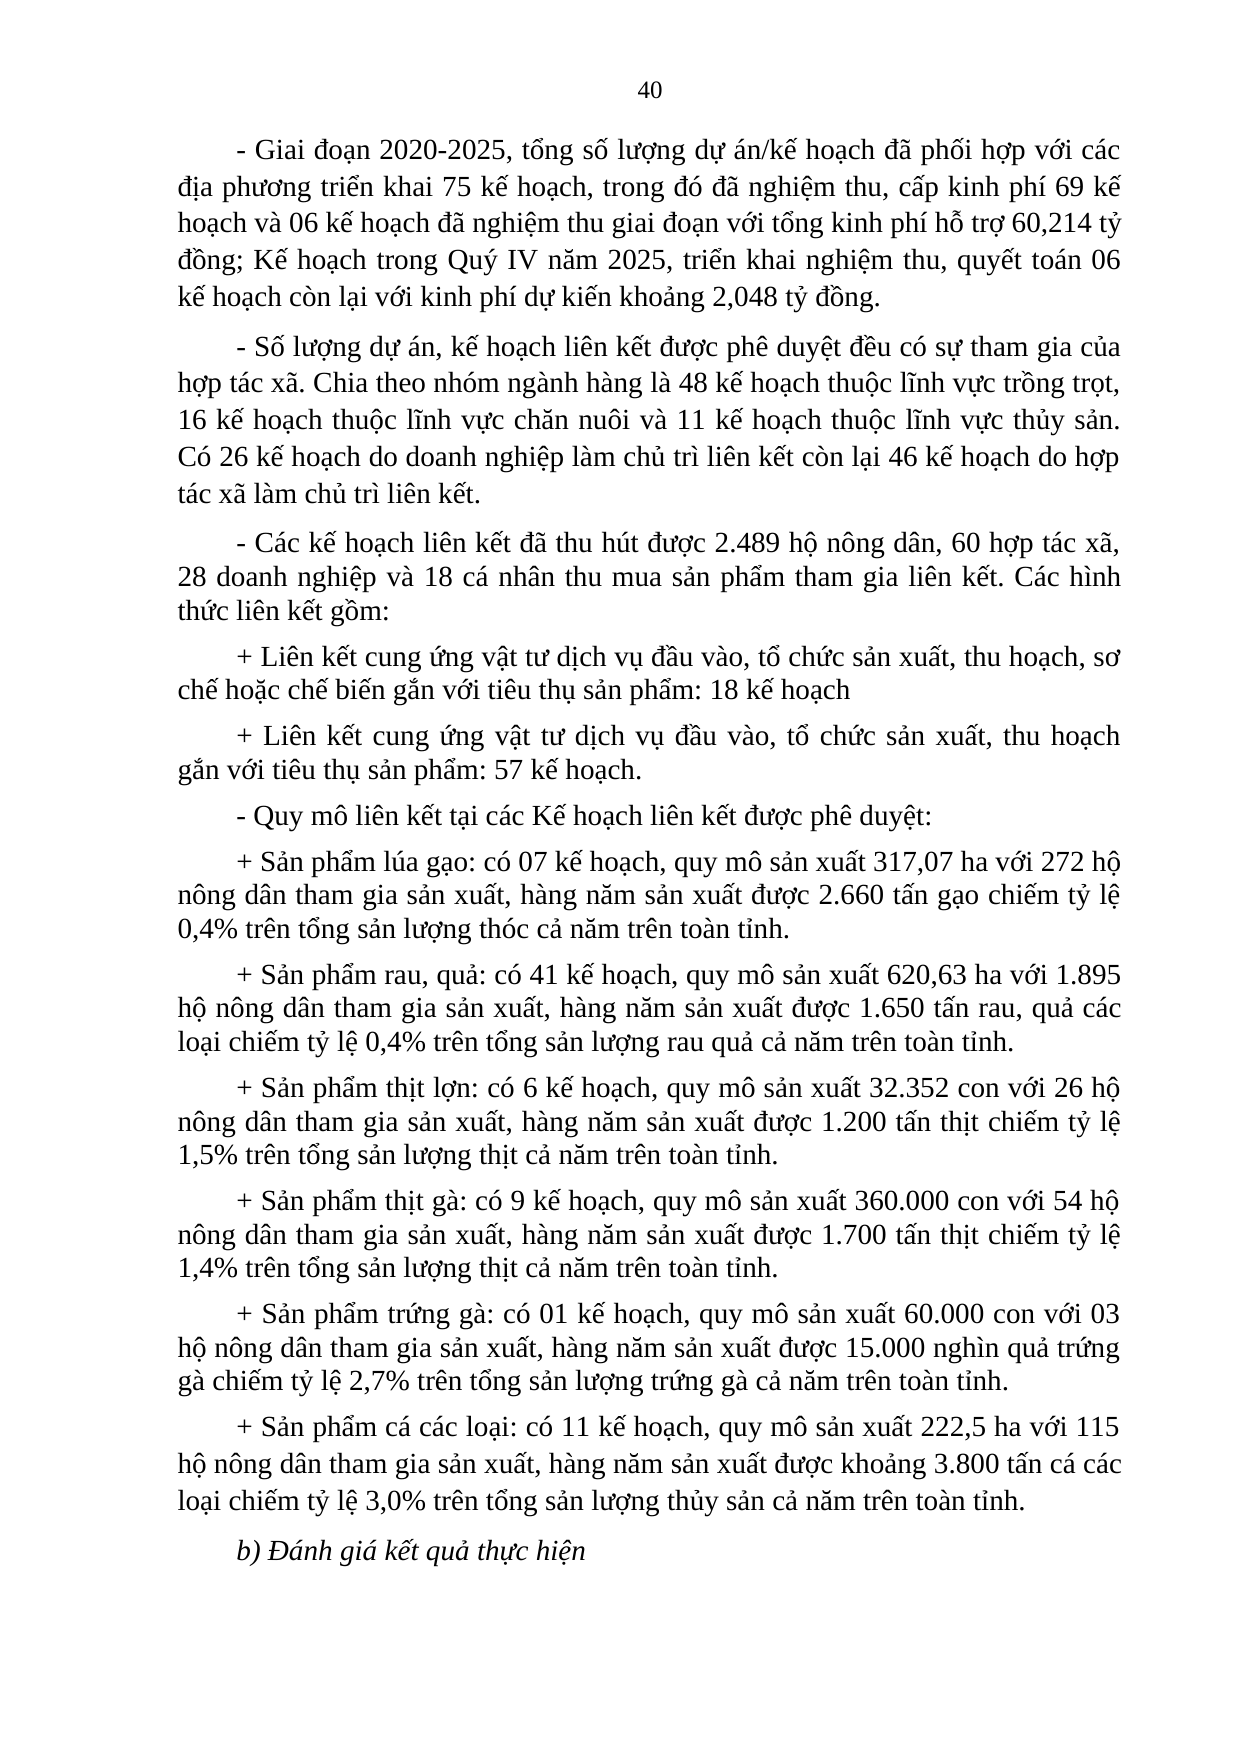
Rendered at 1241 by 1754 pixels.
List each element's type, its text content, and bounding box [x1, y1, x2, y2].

text + Sản phẩm rau, quả: có 41 kế hoạch, quy mô sản xuất 620,63 ha với 1.895 hộ nông dân tham gia sản xuất, hàng năm sản xuất được 1.650 tấn rau, quả các loại chiếm tỷ lệ 0,4% trên tổng sản lượng rau quả cả năm trên toàn tỉnh. [177, 957, 1122, 1058]
text - Quy mô liên kết tại các Kế hoạch liên kết được phê duyệt: [177, 798, 1122, 831]
text + Sản phẩm thịt gà: có 9 kế hoạch, quy mô sản xuất 360.000 con với 54 hộ nông dân tham gia sản xuất, hàng năm sản xuất được 1.700 tấn thịt chiếm tỷ lệ 1,4% trên tổng sản lượng thịt cả năm trên toàn tỉnh. [177, 1183, 1122, 1284]
text + Liên kết cung ứng vật tư dịch vụ đầu vào, tổ chức sản xuất, thu hoạch, sơ chế hoặc chế biến gắn với tiêu thụ sản phẩm: 18 kế hoạch [177, 639, 1122, 706]
text - Giai đoạn 2020-2025, tổng số lượng dự án/kế hoạch đã phối hợp với các địa phương triển khai 75 kế hoạch, trong đó đã nghiệm thu, cấp kinh phí 69 kế hoạch và 06 kế hoạch đã nghiệm thu giai đoạn với tổng kinh phí hỗ trợ 60,214 tỷ đồng; Kế hoạch trong Quý IV năm 2025, triển khai nghiệm thu, quyết toán 06 kế hoạch còn lại với kinh phí dự kiến khoảng 2,048 tỷ đồng. [177, 132, 1122, 313]
text - Số lượng dự án, kế hoạch liên kết được phê duyệt đều có sự tham gia của hợp tác xã. Chia theo nhóm ngành hàng là 48 kế hoạch thuộc lĩnh vực trồng trọt, 16 kế hoạch thuộc lĩnh vực chăn nuôi và 11 kế hoạch thuộc lĩnh vực thủy sản. Có 26 kế hoạch do doanh nghiệp làm chủ trì liên kết còn lại 46 kế hoạch do hợp tác xã làm chủ trì liên kết. [177, 329, 1122, 510]
text + Sản phẩm lúa gạo: có 07 kế hoạch, quy mô sản xuất 317,07 ha với 272 hộ nông dân tham gia sản xuất, hàng năm sản xuất được 2.660 tấn gạo chiếm tỷ lệ 0,4% trên tổng sản lượng thóc cả năm trên toàn tỉnh. [177, 844, 1122, 944]
text + Sản phẩm cá các loại: có 11 kế hoạch, quy mô sản xuất 222,5 ha với 115 hộ nông dân tham gia sản xuất, hàng năm sản xuất được khoảng 3.800 tấn cá các loại chiếm tỷ lệ 3,0% trên tổng sản lượng thủy sản cả năm trên toàn tỉnh. [177, 1409, 1122, 1517]
text b) Đánh giá kết quả thực hiện [177, 1533, 1122, 1566]
text + Sản phẩm thịt lợn: có 6 kế hoạch, quy mô sản xuất 32.352 con với 26 hộ nông dân tham gia sản xuất, hàng năm sản xuất được 1.200 tấn thịt chiếm tỷ lệ 1,5% trên tổng sản lượng thịt cả năm trên toàn tỉnh. [177, 1070, 1122, 1171]
text + Sản phẩm trứng gà: có 01 kế hoạch, quy mô sản xuất 60.000 con với 03 hộ nông dân tham gia sản xuất, hàng năm sản xuất được 15.000 nghìn quả trứng gà chiếm tỷ lệ 2,7% trên tổng sản lượng trứng gà cả năm trên toàn tỉnh. [177, 1296, 1122, 1397]
text - Các kế hoạch liên kết đã thu hút được 2.489 hộ nông dân, 60 hợp tác xã, 28 doanh nghiệp và 18 cá nhân thu mua sản phẩm tham gia liên kết. Các hình thức liên kết gồm: [177, 526, 1122, 626]
text + Liên kết cung ứng vật tư dịch vụ đầu vào, tổ chức sản xuất, thu hoạch gắn với tiêu thụ sản phẩm: 57 kế hoạch. [177, 718, 1122, 785]
